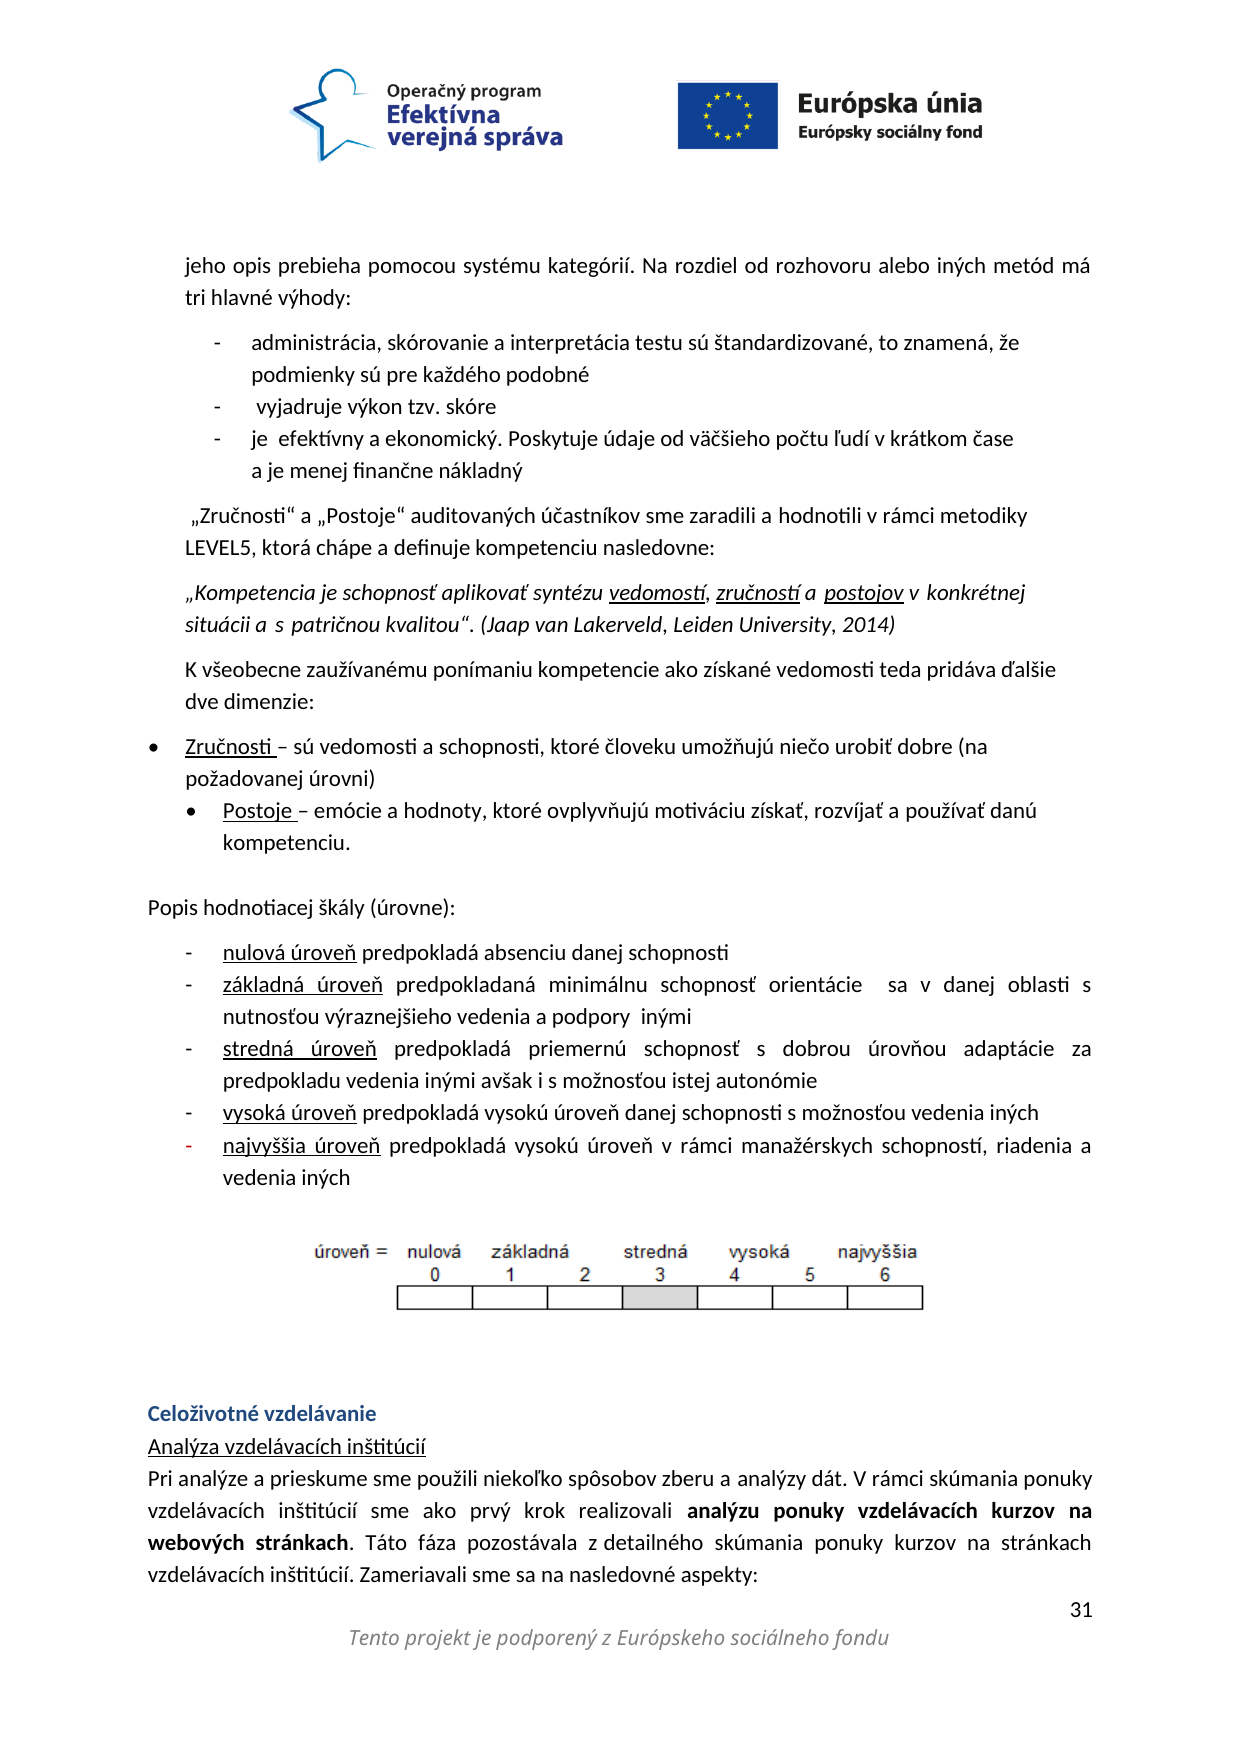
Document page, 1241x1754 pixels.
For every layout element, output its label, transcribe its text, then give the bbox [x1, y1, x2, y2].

picture [301, 1239, 940, 1321]
text K všeobecne zaužívanému ponímaniu kompetencie ako získané vedomosti teda pridáva ďalšie dve dimenzie: [185, 655, 1093, 715]
text Pri analýze a prieskume sme použili niekoľko spôsobov zberu a analýzy dát. V rámci skúmania ponuky vzdelávacích inštitúcií sme ako prvý krok realizovali analýzu ponuky vzdelávacích kurzov na webových stránkach. Táto fáza pozostávala z detailného skúmania ponuky kurzov na stránkach vzdelávacích inštitúcií. Zameriavali sme sa na nasledovné aspekty: [148, 1464, 1093, 1588]
text Popis hodnotiacej škály (úrovne): [148, 893, 1093, 921]
picture [264, 61, 1008, 185]
list najvyššia úroveň predpokladá vysokú úroveň v rámci manažérskych schopností, riadenia a vedenia iných [185, 1131, 1093, 1191]
list administrácia, skórovanie a interpretácia testu sú štandardizované, to znamená, že podmienky sú pre každého podobné [213, 328, 1093, 388]
list základná úroveň predpokladaná minimálnu schopnosť orientácie sa v danej oblasti s nutnosťou výraznejšieho vedenia a podpory inými [185, 970, 1093, 1030]
list je efektívny a ekonomický. Poskytuje údaje od väčšieho počtu ľudí v krátkom čase a je menej finančne nákladný [213, 424, 1093, 485]
list stredná úroveň predpokladá priemernú schopnosť s dobrou úrovňou adaptácie za predpokladu vedenia inými avšak i s možnosťou istej autonómie [185, 1034, 1093, 1094]
list vysoká úroveň predpokladá vysokú úroveň danej schopnosti s možnosťou vedenia iných [185, 1098, 1093, 1127]
text „Kompetencia je schopnosť aplikovať syntézu vedomostí, zručností a postojov v konkrétnej situácii a s patričnou kvalitou“. (Jaap van Lakerveld, Leiden University, 2014) [185, 578, 1093, 638]
list nulová úroveň predpokladá absenciu danej schopnosti [185, 938, 1093, 966]
list Zručnosti – sú vedomosti a schopnosti, ktoré človeku umožňujú niečo urobiť dobre (na požadovanej úrovni) [148, 732, 1093, 792]
text „Zručnosti“ a „Postoje“ auditovaných účastníkov sme zaradili a hodnotili v rámci metodiky LEVEL5, ktorá chápe a definuje kompetenciu nasledovne: [185, 501, 1093, 562]
list vyjadruje výkon tzv. skóre [213, 392, 1093, 420]
text Analýza vzdelávacích inštitúcií [148, 1432, 1093, 1460]
text Celoživotné vzdelávanie [148, 1399, 1093, 1428]
list Postoje – emócie a hodnoty, ktoré ovplyvňujú motiváciu získať, rozvíjať a používať danú kompetenciu. [185, 796, 1093, 857]
